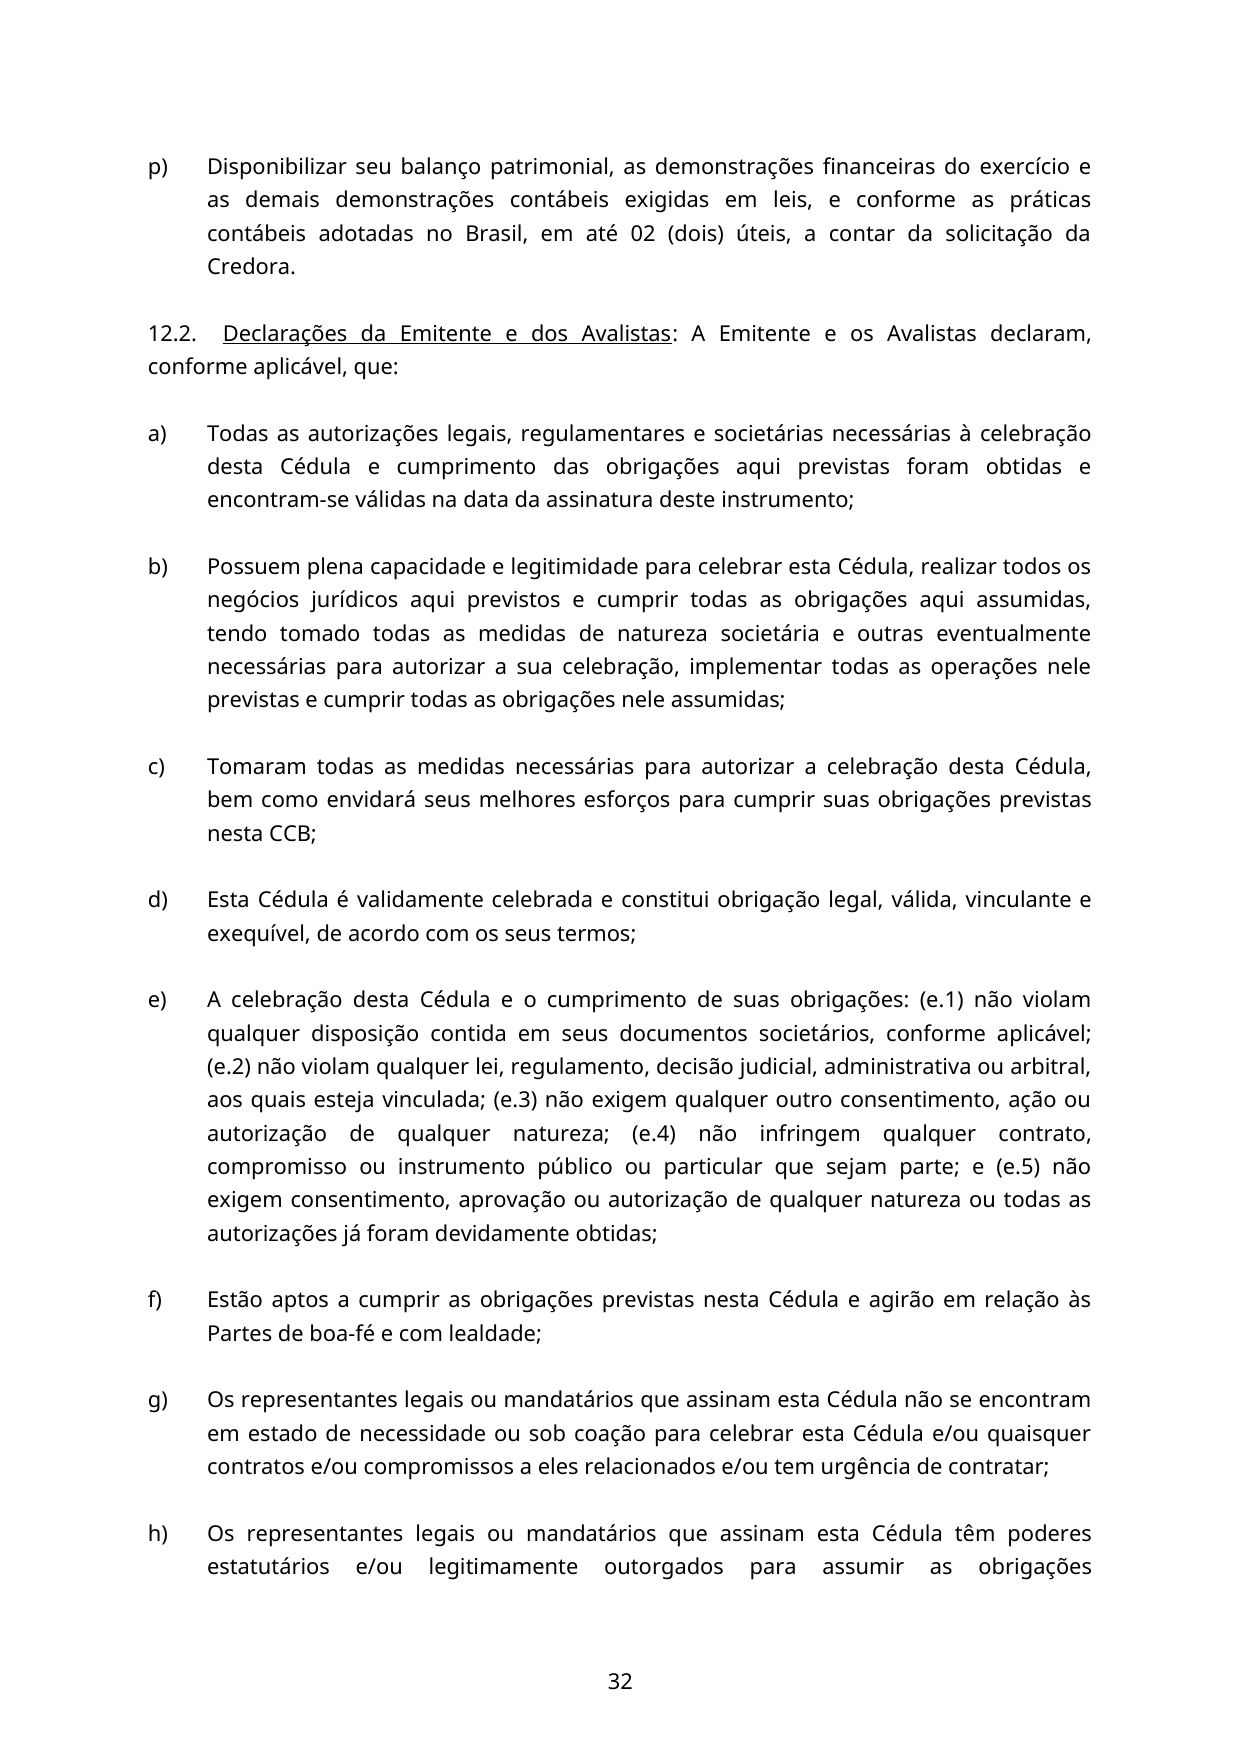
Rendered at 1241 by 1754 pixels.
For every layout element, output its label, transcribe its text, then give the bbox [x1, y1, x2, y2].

list Todas as autorizações legais, regulamentares e societárias necessárias à celebração desta Cédula e cumprimento das obrigações aqui previstas foram obtidas e encontram-se válidas na data da assinatura deste instrumento; [148, 414, 1093, 514]
list Estão aptos a cumprir as obrigações previstas nesta Cédula e agirão em relação às Partes de boa-fé e com lealdade; [148, 1281, 1093, 1348]
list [148, 1514, 1093, 1581]
list Disponibilizar seu balanço patrimonial, as demonstrações financeiras do exercício e as demais demonstrações contábeis exigidas em leis, e conforme as práticas contábeis adotadas no Brasil, em até 02 (dois) úteis, a contar da solicitação da Credora. [148, 148, 1092, 281]
list Tomaram todas as medidas necessárias para autorizar a celebração desta Cédula, bem como envidará seus melhores esforços para cumprir suas obrigações previstas nesta CCB; [148, 748, 1093, 848]
list Esta Cédula é validamente celebrada e constitui obrigação legal, válida, vinculante e exequível, de acordo com os seus termos; [148, 881, 1093, 948]
list Os representantes legais ou mandatários que assinam esta Cédula não se encontram em estado de necessidade ou sob coação para celebrar esta Cédula e/ou quaisquer contratos e/ou compromissos a eles relacionados e/ou tem urgência de contratar; [148, 1381, 1093, 1481]
list Declarações da Emitente e dos Avalistas: A Emitente e os Avalistas declaram, conforme aplicável, que: [148, 314, 1092, 381]
list A celebração desta Cédula e o cumprimento de suas obrigações: (e.1) não violam qualquer disposição contida em seus documentos societários, conforme aplicável; (e.2) não violam qualquer lei, regulamento, decisão judicial, administrativa ou arbitral, aos quais esteja vinculada; (e.3) não exigem qualquer outro consentimento, ação ou autorização de qualquer natureza; (e.4) não infringem qualquer contrato, compromisso ou instrumento público ou particular que sejam parte; e (e.5) não exigem consentimento, aprovação ou autorização de qualquer natureza ou todas as autorizações já foram devidamente obtidas; [148, 981, 1093, 1248]
list Possuem plena capacidade e legitimidade para celebrar esta Cédula, realizar todos os negócios jurídicos aqui previstos e cumprir todas as obrigações aqui assumidas, tendo tomado todas as medidas de natureza societária e outras eventualmente necessárias para autorizar a sua celebração, implementar todas as operações nele previstas e cumprir todas as obrigações nele assumidas; [148, 548, 1093, 714]
